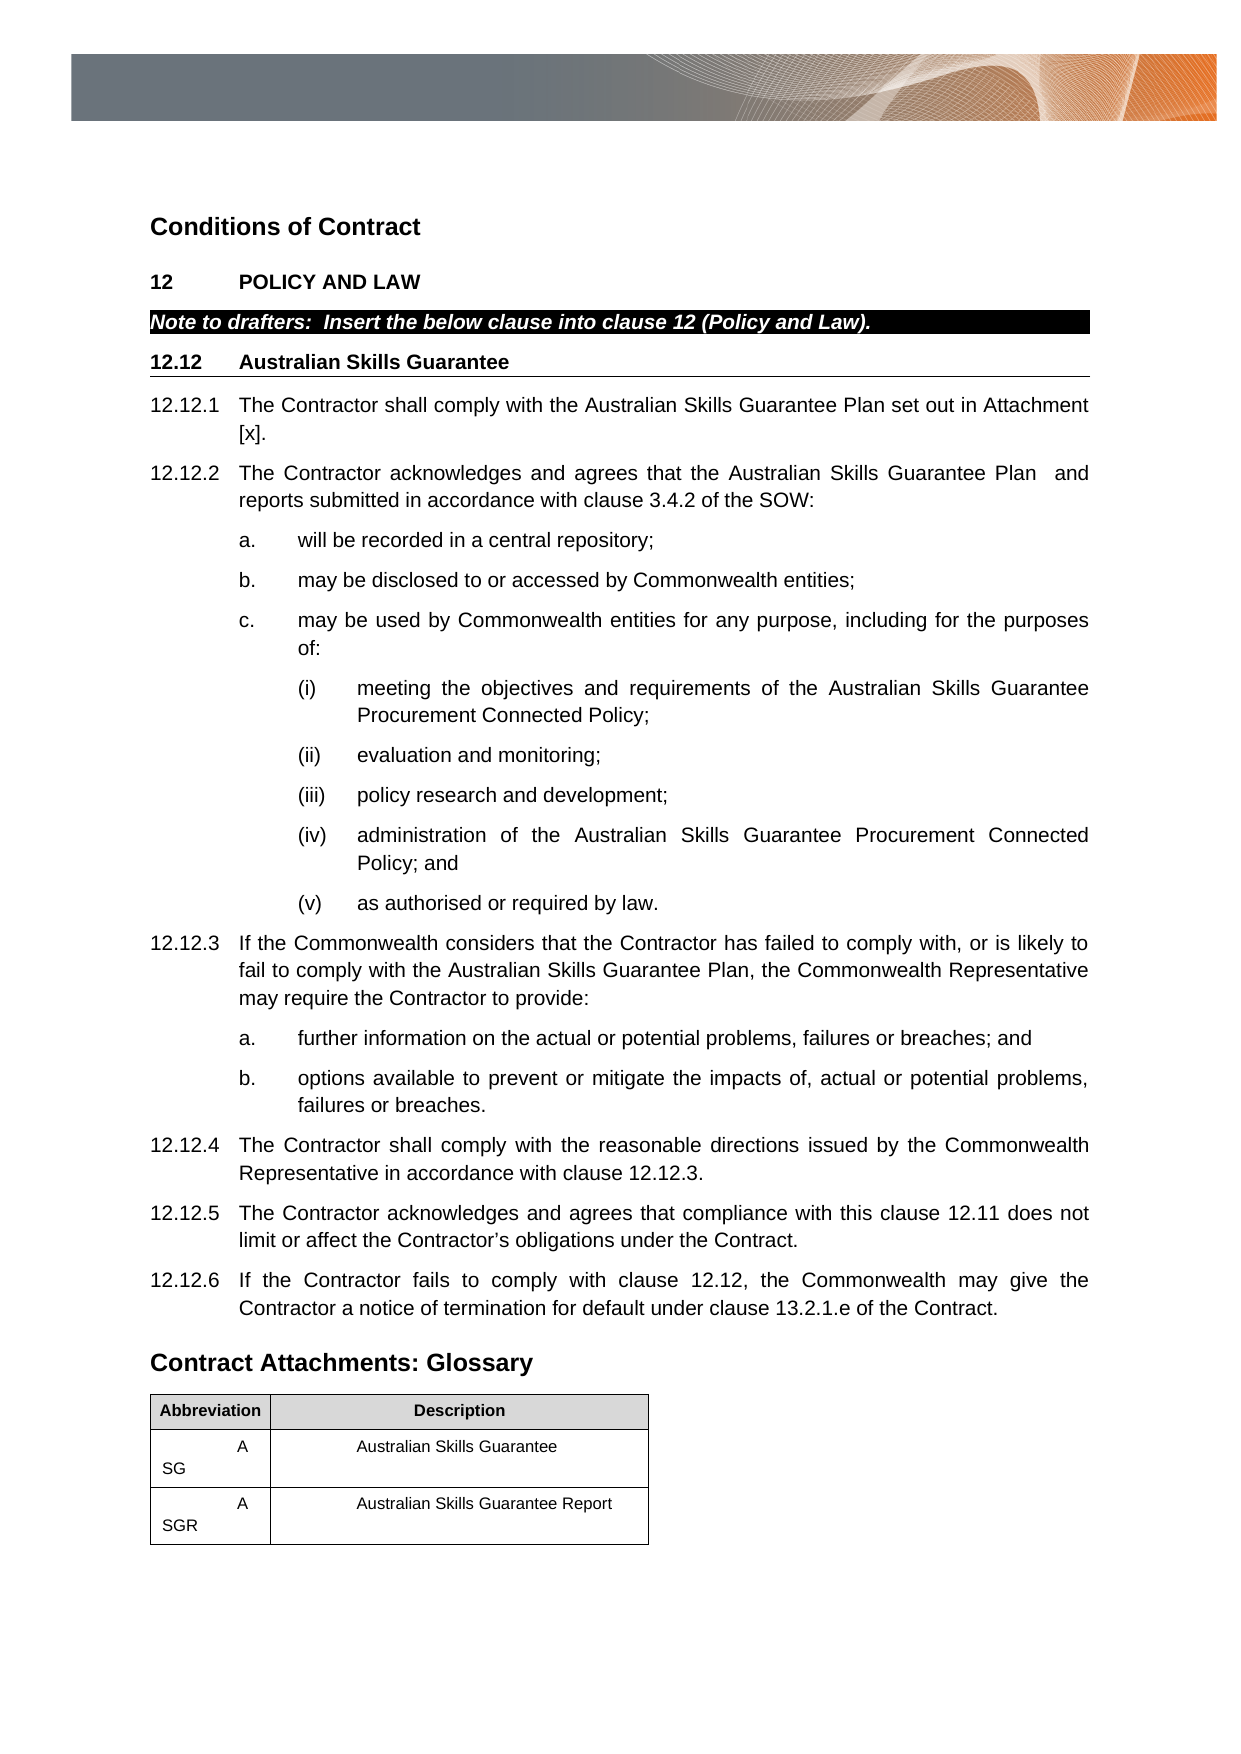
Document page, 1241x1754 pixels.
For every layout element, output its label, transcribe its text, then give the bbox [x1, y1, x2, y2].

list POLICY and Law [150, 270, 1090, 294]
text evaluation and monitoring; [298, 743, 1090, 767]
table_header Abbreviation [151, 1395, 270, 1429]
list will be recorded in a central repository; [239, 528, 1090, 552]
text may be disclosed to or accessed by Commonwealth entities; [239, 568, 1090, 592]
table_header Description [271, 1395, 648, 1429]
text policy research and development; [298, 783, 1090, 807]
table_cell ASGR [151, 1488, 270, 1544]
text The Contractor acknowledges and agrees that the Australian Skills Guarantee Plan and reports submitted in accordance with clause 3.4.2 of the SOW: [150, 461, 1090, 512]
text administration of the Australian Skills Guarantee Procurement Connected Policy; and [298, 823, 1090, 874]
table_cell Australian Skills Guarantee Report [271, 1488, 648, 1544]
text The Contractor shall comply with the Australian Skills Guarantee Plan set out in Attachment [x]. [150, 393, 1090, 444]
list Australian Skills Guarantee [150, 350, 1090, 376]
text If the Commonwealth considers that the Contractor has failed to comply with, or is likely to fail to comply with the Australian Skills Guarantee Plan, the Commonwealth Representative may require the Contractor to provide: [150, 931, 1090, 1009]
list Contract Attachments: Glossary [150, 1348, 1090, 1377]
text The Contractor shall comply with the reasonable directions issued by the Commonwealth Representative in accordance with clause 12.12.3. [150, 1133, 1090, 1184]
text as authorised or required by law. [298, 891, 1090, 914]
table_cell Australian Skills Guarantee [271, 1430, 648, 1487]
text further information on the actual or potential problems, failures or breaches; and [239, 1026, 1090, 1049]
text The Contractor acknowledges and agrees that compliance with this clause 12.11 does not limit or affect the Contractor’s obligations under the Contract. [150, 1201, 1090, 1252]
picture [70, 54, 1215, 121]
text Note to drafters: Insert the below clause into clause 12 (Policy and Law). [150, 310, 1090, 334]
list Conditions of Contract [150, 212, 1090, 241]
text meeting the objectives and requirements of the Australian Skills Guarantee Procurement Connected Policy; [298, 676, 1090, 727]
text If the Contractor fails to comply with clause 12.12, the Commonwealth may give the Contractor a notice of termination for default under clause 13.2.1.e of the Contract. [150, 1268, 1090, 1319]
text options available to prevent or mitigate the impacts of, actual or potential problems, failures or breaches. [239, 1066, 1090, 1117]
table_cell ASG [151, 1430, 270, 1487]
text may be used by Commonwealth entities for any purpose, including for the purposes of: [239, 608, 1090, 659]
